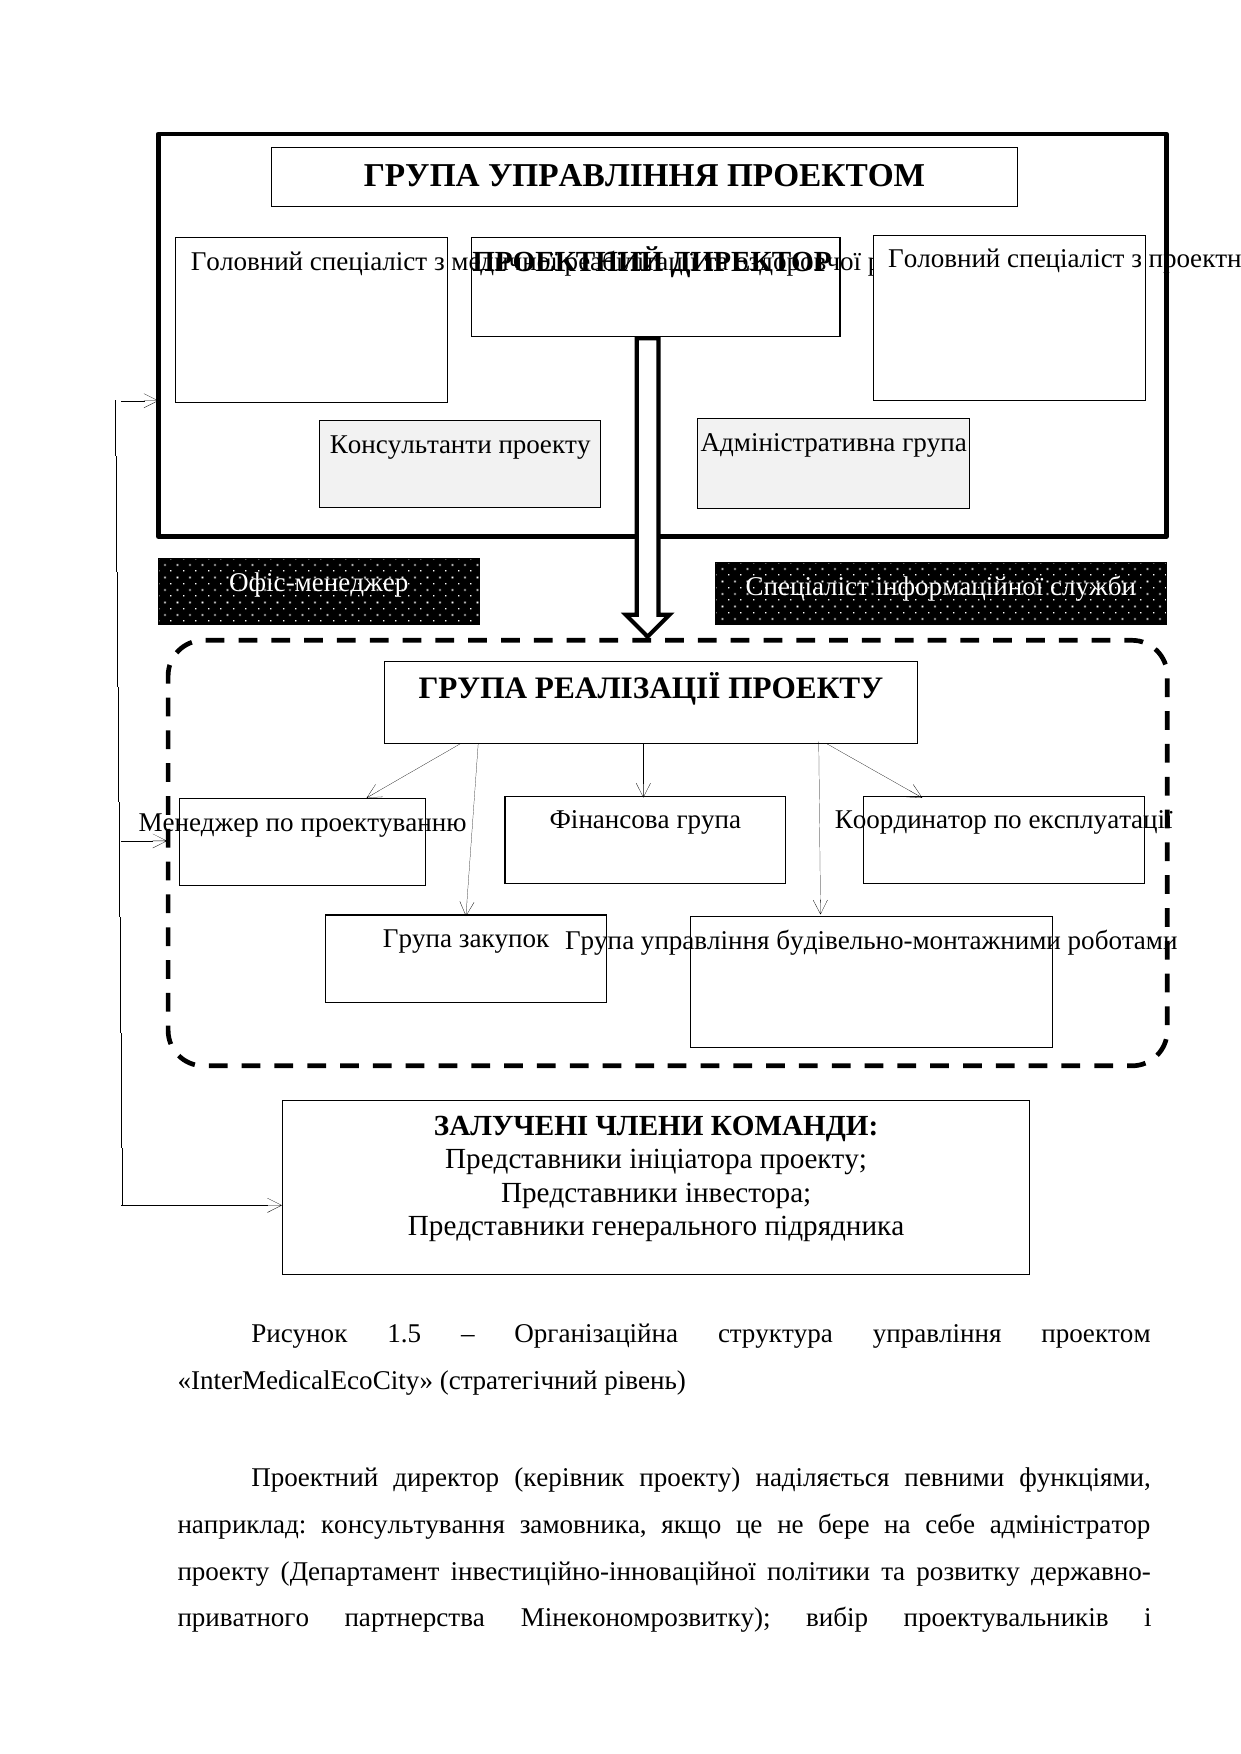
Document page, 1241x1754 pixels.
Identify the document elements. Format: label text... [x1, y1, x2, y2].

picture [159, 559, 479, 624]
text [177, 1461, 1152, 1632]
text Рисунок 1.5 – Організаційна структура управління проектом «InterMedicalEcoCity» (стратегічний рівень) [177, 1318, 1152, 1395]
picture [716, 563, 1166, 624]
